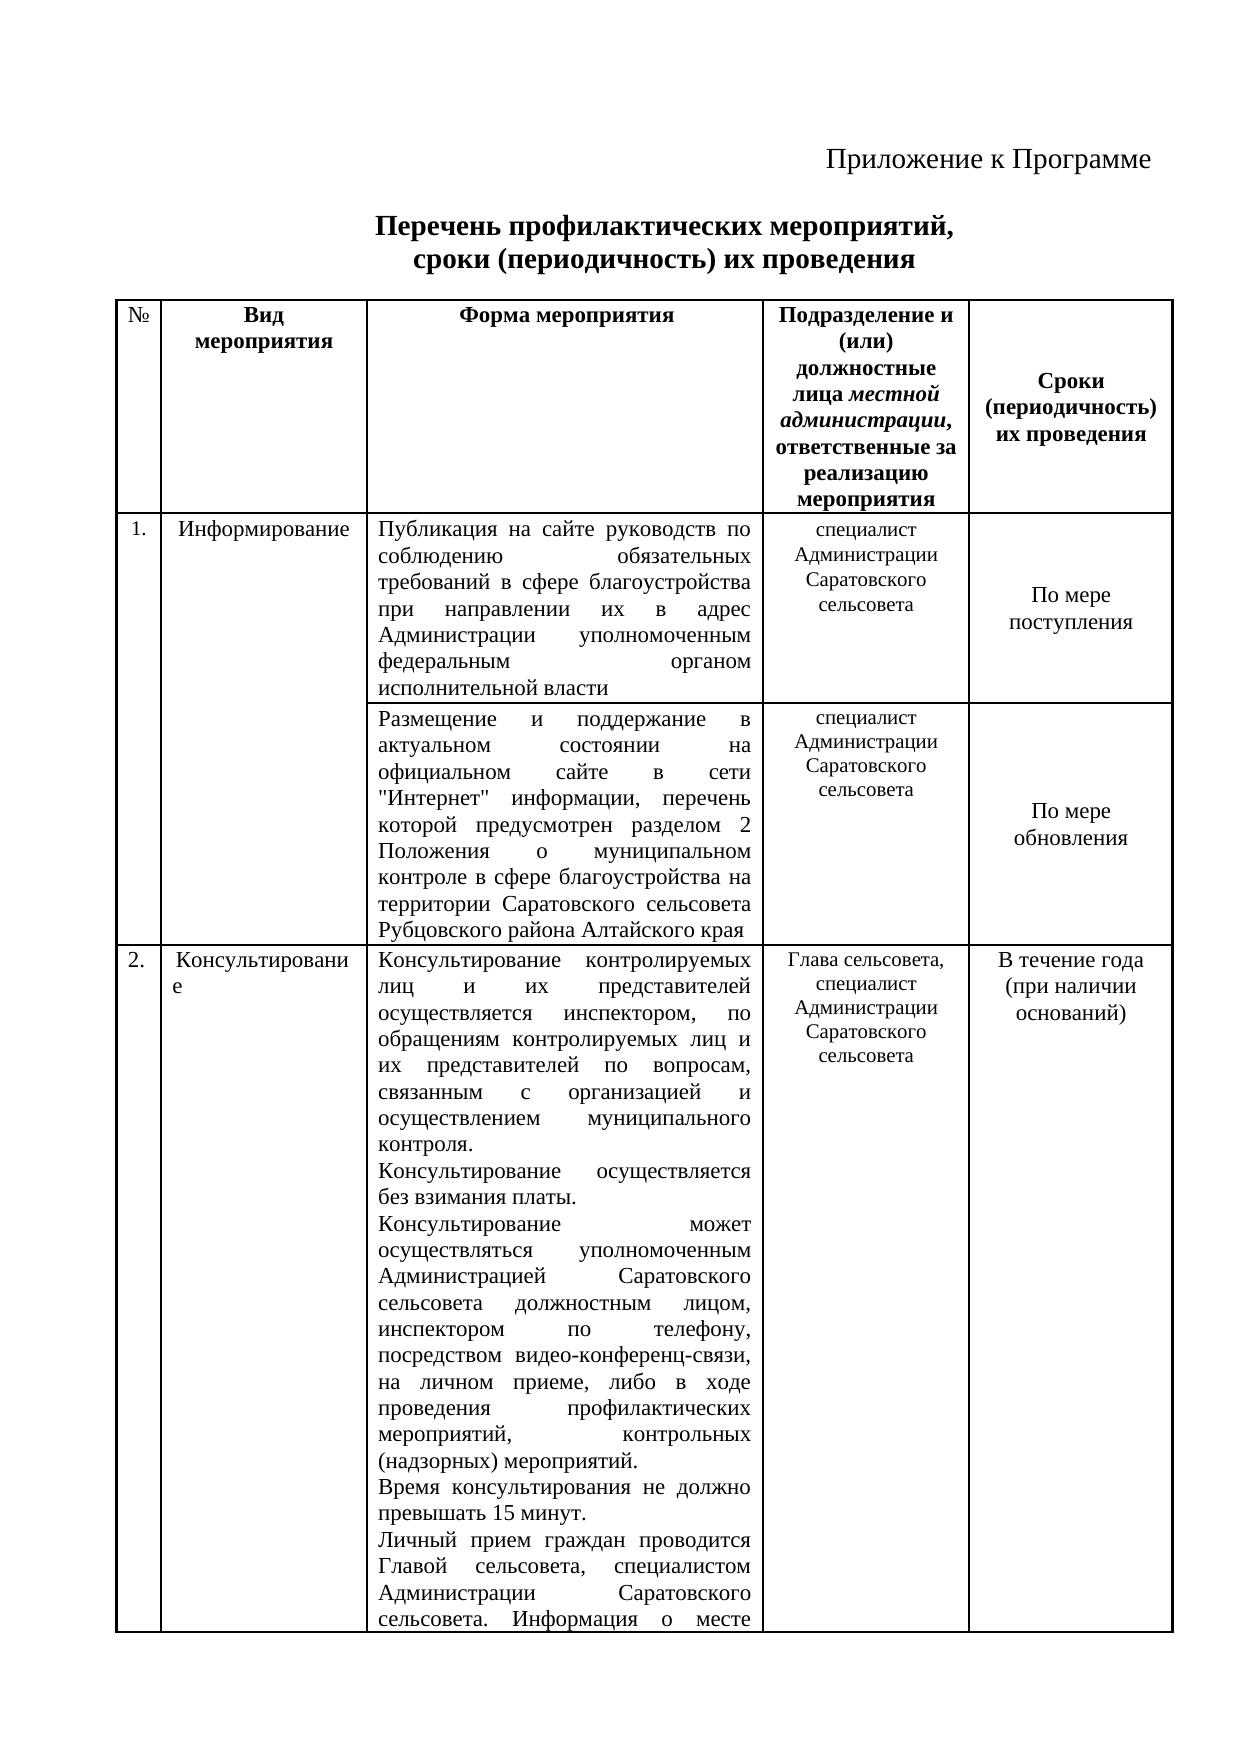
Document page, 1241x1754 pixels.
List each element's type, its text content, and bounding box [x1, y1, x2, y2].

text Приложение к Программе [177, 141, 1152, 174]
table_cell специалист Администрации Саратовского сельсовета [764, 514, 968, 702]
table_cell По мере поступления [970, 514, 1171, 702]
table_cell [764, 946, 968, 1631]
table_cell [970, 946, 1171, 1631]
table_cell 1. [118, 514, 160, 944]
text сроки (периодичность) их проведения [177, 241, 1152, 275]
table_cell Размещение и поддержание в актуальном состоянии на официальном сайте в сети "Интернет" информации, перечень которой предусмотрен разделом 2 Положения о муниципальном контроле в сфере благоустройства на территории Саратовского сельсовета Рубцовского района Алтайского края [368, 704, 762, 944]
table_cell специалист Администрации Саратовского сельсовета [764, 704, 968, 944]
table_cell Консультирование [162, 946, 366, 1631]
text Перечень профилактических мероприятий, [177, 208, 1152, 241]
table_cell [368, 946, 762, 1631]
table_header № [118, 301, 160, 512]
table_cell 2. [118, 946, 160, 1631]
table_cell По мере обновления [970, 704, 1171, 944]
table_header Форма мероприятия [368, 301, 762, 512]
table_header Подразделение и (или) должностные лица местной администрации, ответственные за реализацию мероприятия [764, 301, 968, 512]
table_header Сроки (периодичность) их проведения [970, 301, 1171, 512]
table_cell Публикация на сайте руководств по соблюдению обязательных требований в сфере благоустройства при направлении их в адрес Администрации уполномоченным федеральным органом исполнительной власти [368, 514, 762, 702]
table_cell Информирование [162, 514, 366, 944]
table_header Вид мероприятия [162, 301, 366, 512]
